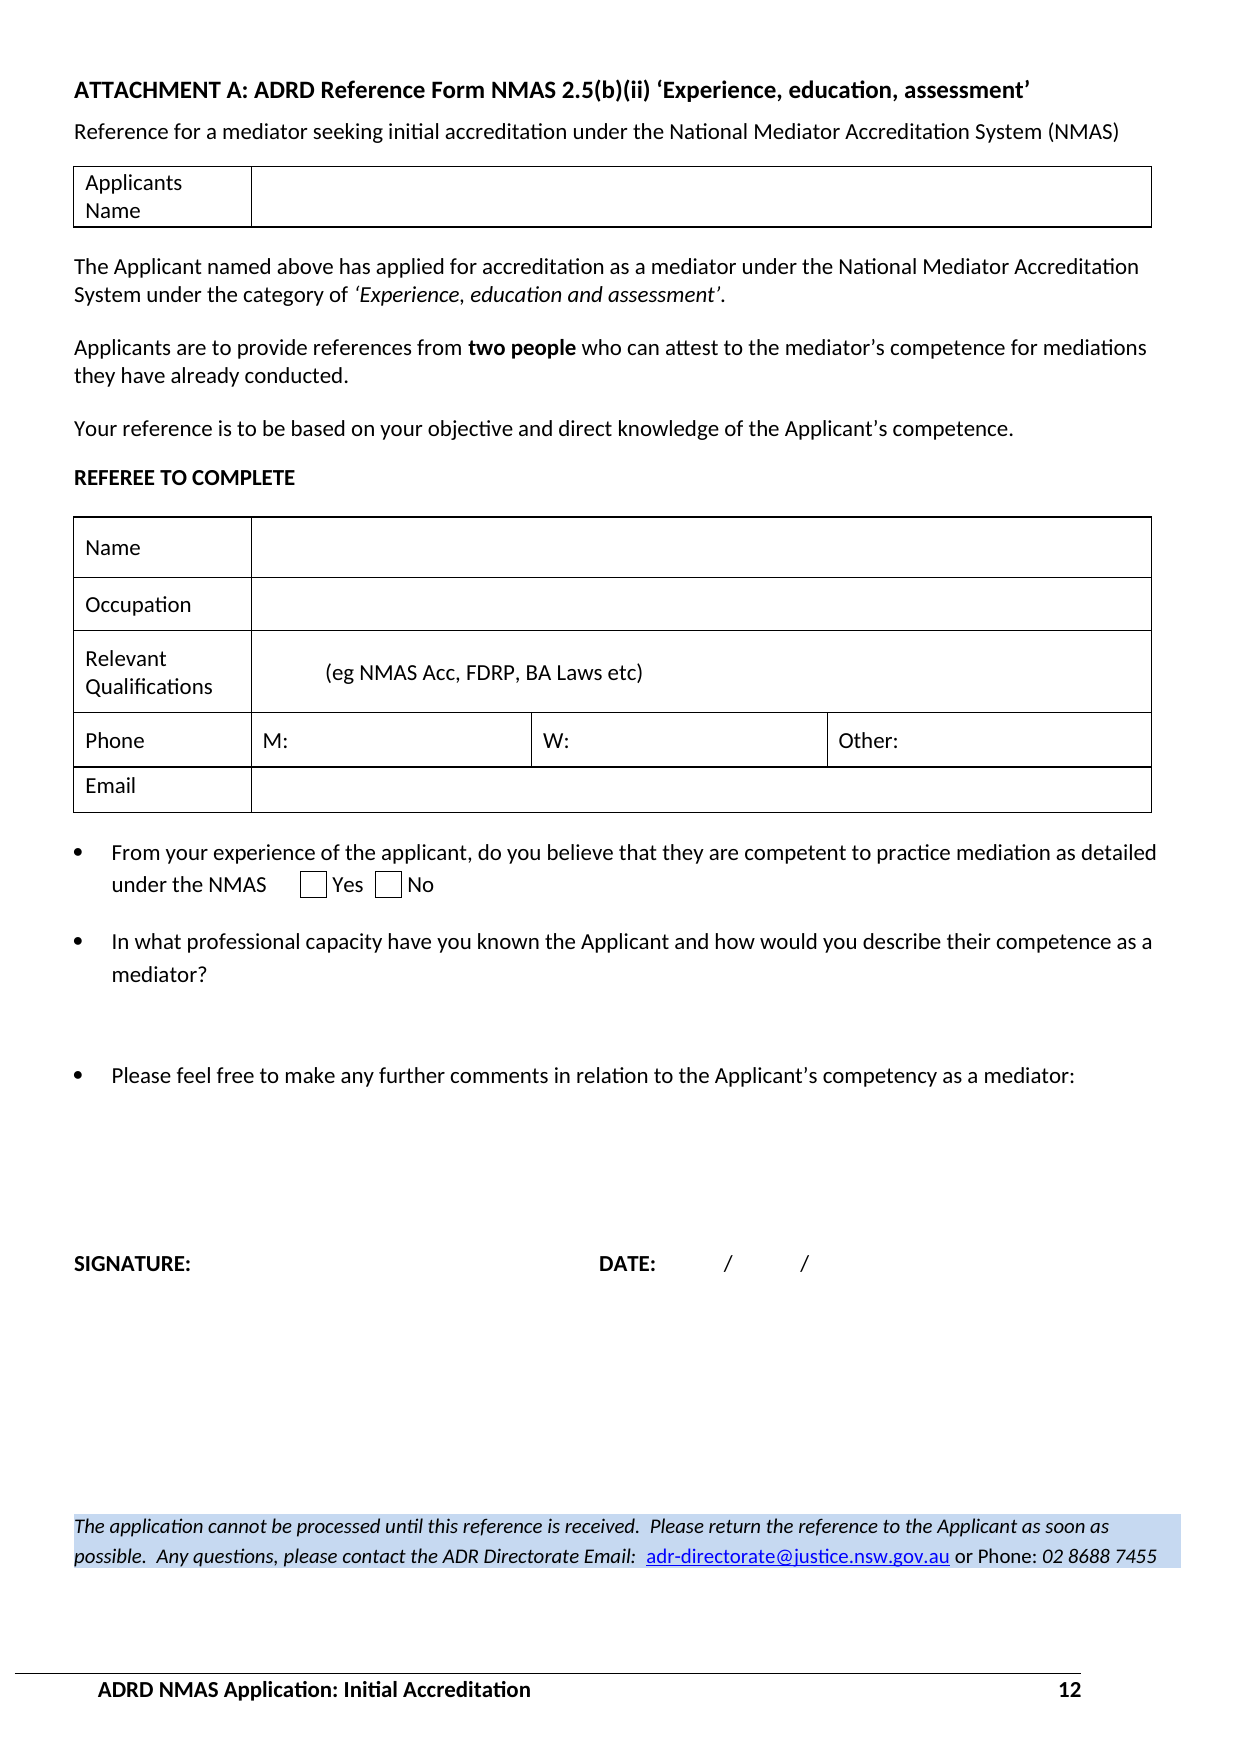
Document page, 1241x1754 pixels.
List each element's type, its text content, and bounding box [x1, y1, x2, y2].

table_header [252, 167, 1151, 226]
table_cell Relevant Qualifications [74, 631, 251, 712]
list In what professional capacity have you known the Applicant and how would you describe their competence as a mediator? [74, 927, 1211, 988]
text SIGNATURE: DATE: / / [74, 1249, 1181, 1277]
table_cell M: [252, 713, 531, 766]
table_cell W: [532, 713, 827, 766]
table_cell Phone [74, 713, 251, 766]
text The Applicant named above has applied for accreditation as a mediator under the National Mediator Accreditation System under the category of ‘Experience, education and assessment’. [74, 252, 1181, 308]
table_header [252, 518, 1151, 577]
table_cell [252, 768, 1151, 812]
text Applicants are to provide references from two people who can attest to the mediator’s competence for mediations they have already conducted. [74, 333, 1181, 389]
text ATTACHMENT A: ADRD Reference Form NMAS 2.5(b)(ii) ‘Experience, education, assessment’ [74, 74, 1181, 104]
table_cell Other: [828, 713, 1151, 766]
table_cell [252, 578, 1151, 630]
text REFEREE TO COMPLETE [74, 463, 1181, 491]
list Please feel free to make any further comments in relation to the Applicant’s competency as a mediator: [74, 1062, 1181, 1089]
table_cell Occupation [74, 578, 251, 630]
text The application cannot be processed until this reference is received. Please return the reference to the Applicant as soon as possible. Any questions, please contact the ADR Directorate Email: adr-directorate@justice.nsw.gov.au or Phone: 02 8688 7455 [74, 1514, 1181, 1568]
text Reference for a mediator seeking initial accreditation under the National Mediator Accreditation System (NMAS) [74, 117, 1196, 145]
table_header Name [74, 518, 251, 577]
table_cell (eg NMAS Acc, FDRP, BA Laws etc) [252, 631, 1151, 712]
table_cell Email [74, 768, 251, 812]
table_header Applicants Name [74, 167, 251, 226]
text Your reference is to be based on your objective and direct knowledge of the Applicant’s competence. [74, 414, 1181, 443]
list From your experience of the applicant, do you believe that they are competent to practice mediation as detailed under the NMAS Yes No [74, 838, 1211, 898]
